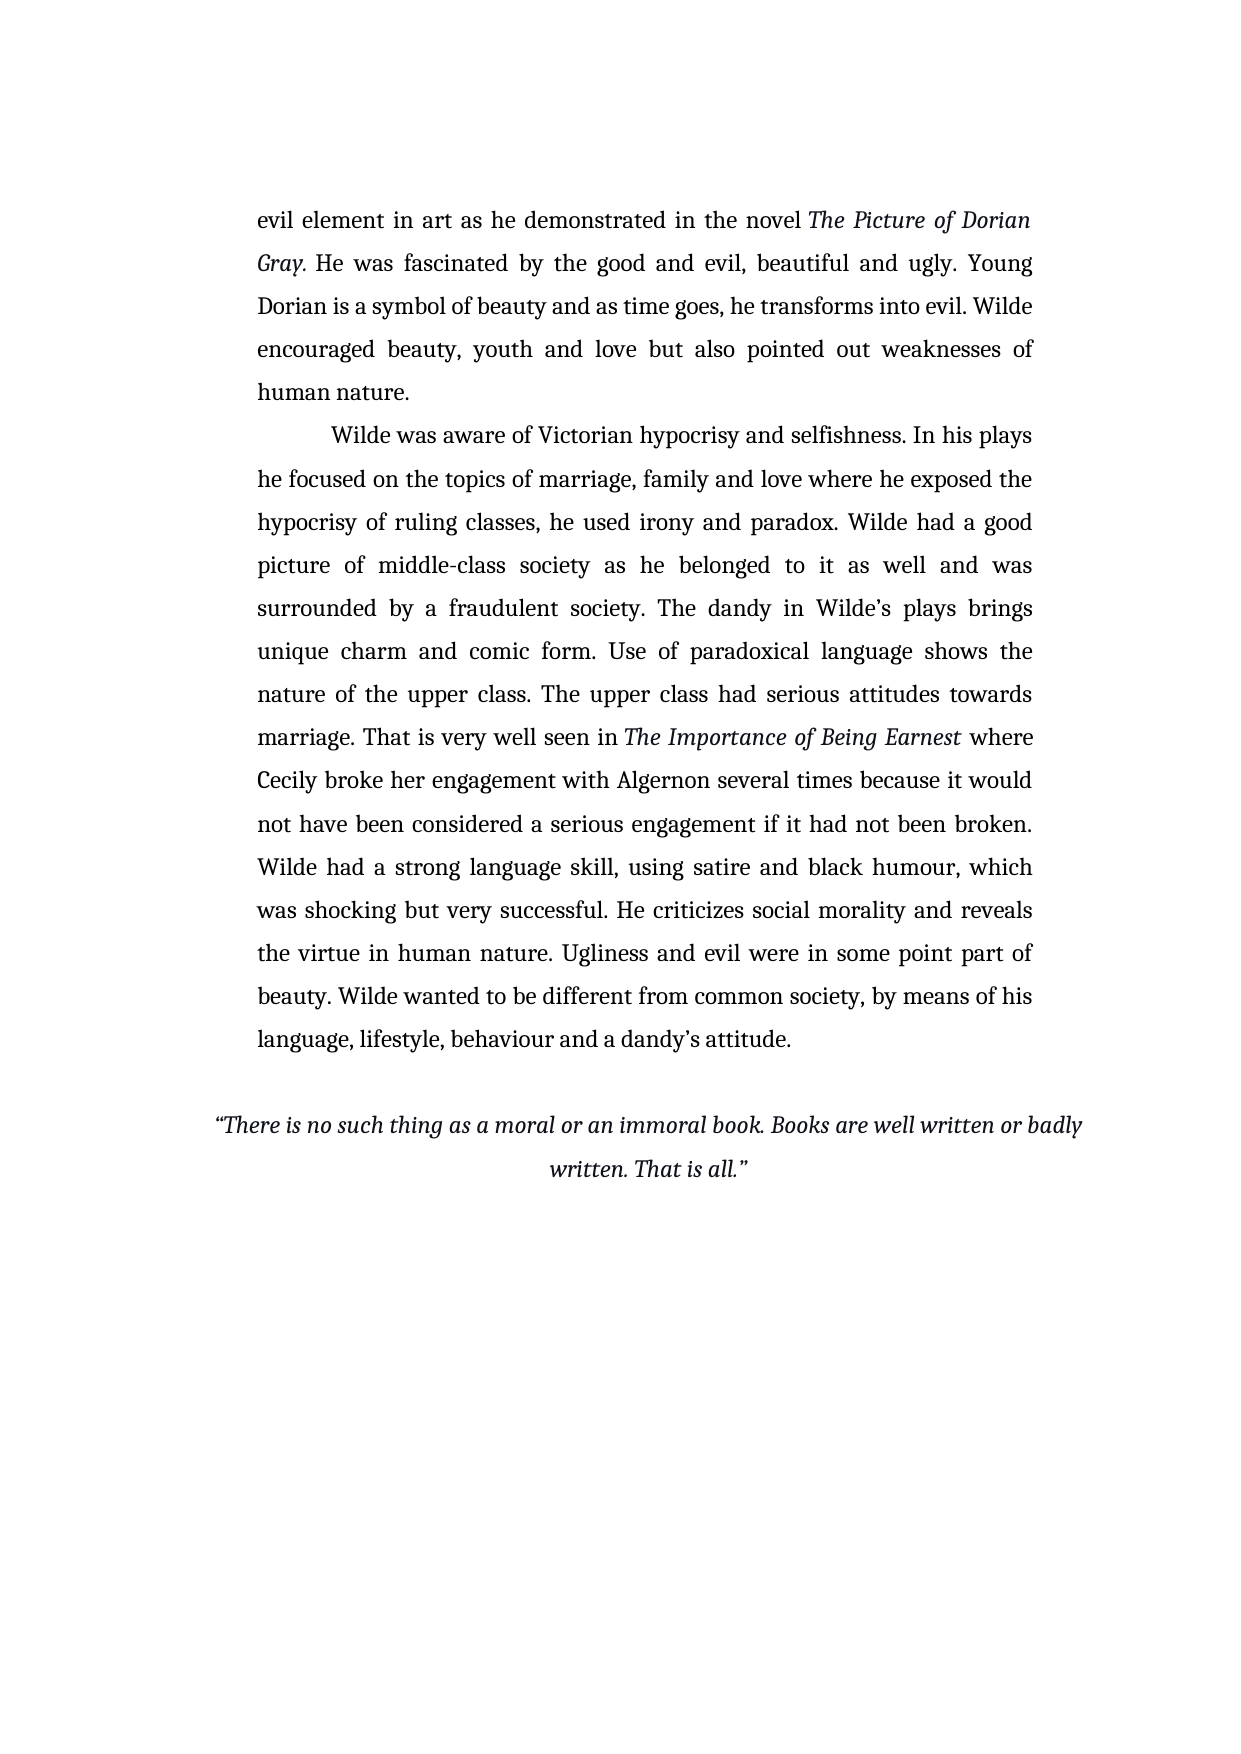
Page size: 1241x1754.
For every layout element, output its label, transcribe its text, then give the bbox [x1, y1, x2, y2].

text “There is no such thing as a moral or an immoral book. Books are well written or badly written. That is all.” [207, 1111, 1092, 1183]
text Wilde was aware of Victorian hypocrisy and selfishness. In his plays he focused on the topics of marriage, family and love where he exposed the hypocrisy of ruling classes, he used irony and paradox. Wilde had a good picture of middle-class society as he belonged to it as well and was surrounded by a fraudulent society. The dandy in Wilde’s plays brings unique charm and comic form. Use of paradoxical language shows the nature of the upper class. The upper class had serious attitudes towards marriage. That is very well seen in The Importance of Being Earnest where Cecily broke her engagement with Algernon several times because it would not have been considered a serious engagement if it had not been broken. Wilde had a strong language skill, using satire and black humour, which was shocking but very successful. He criticizes social morality and reveals the virtue in human nature. Ugliness and evil were in some point part of beauty. Wilde wanted to be different from common society, by means of his language, lifestyle, behaviour and a dandy’s attitude. [257, 421, 1033, 1054]
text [257, 206, 1033, 407]
